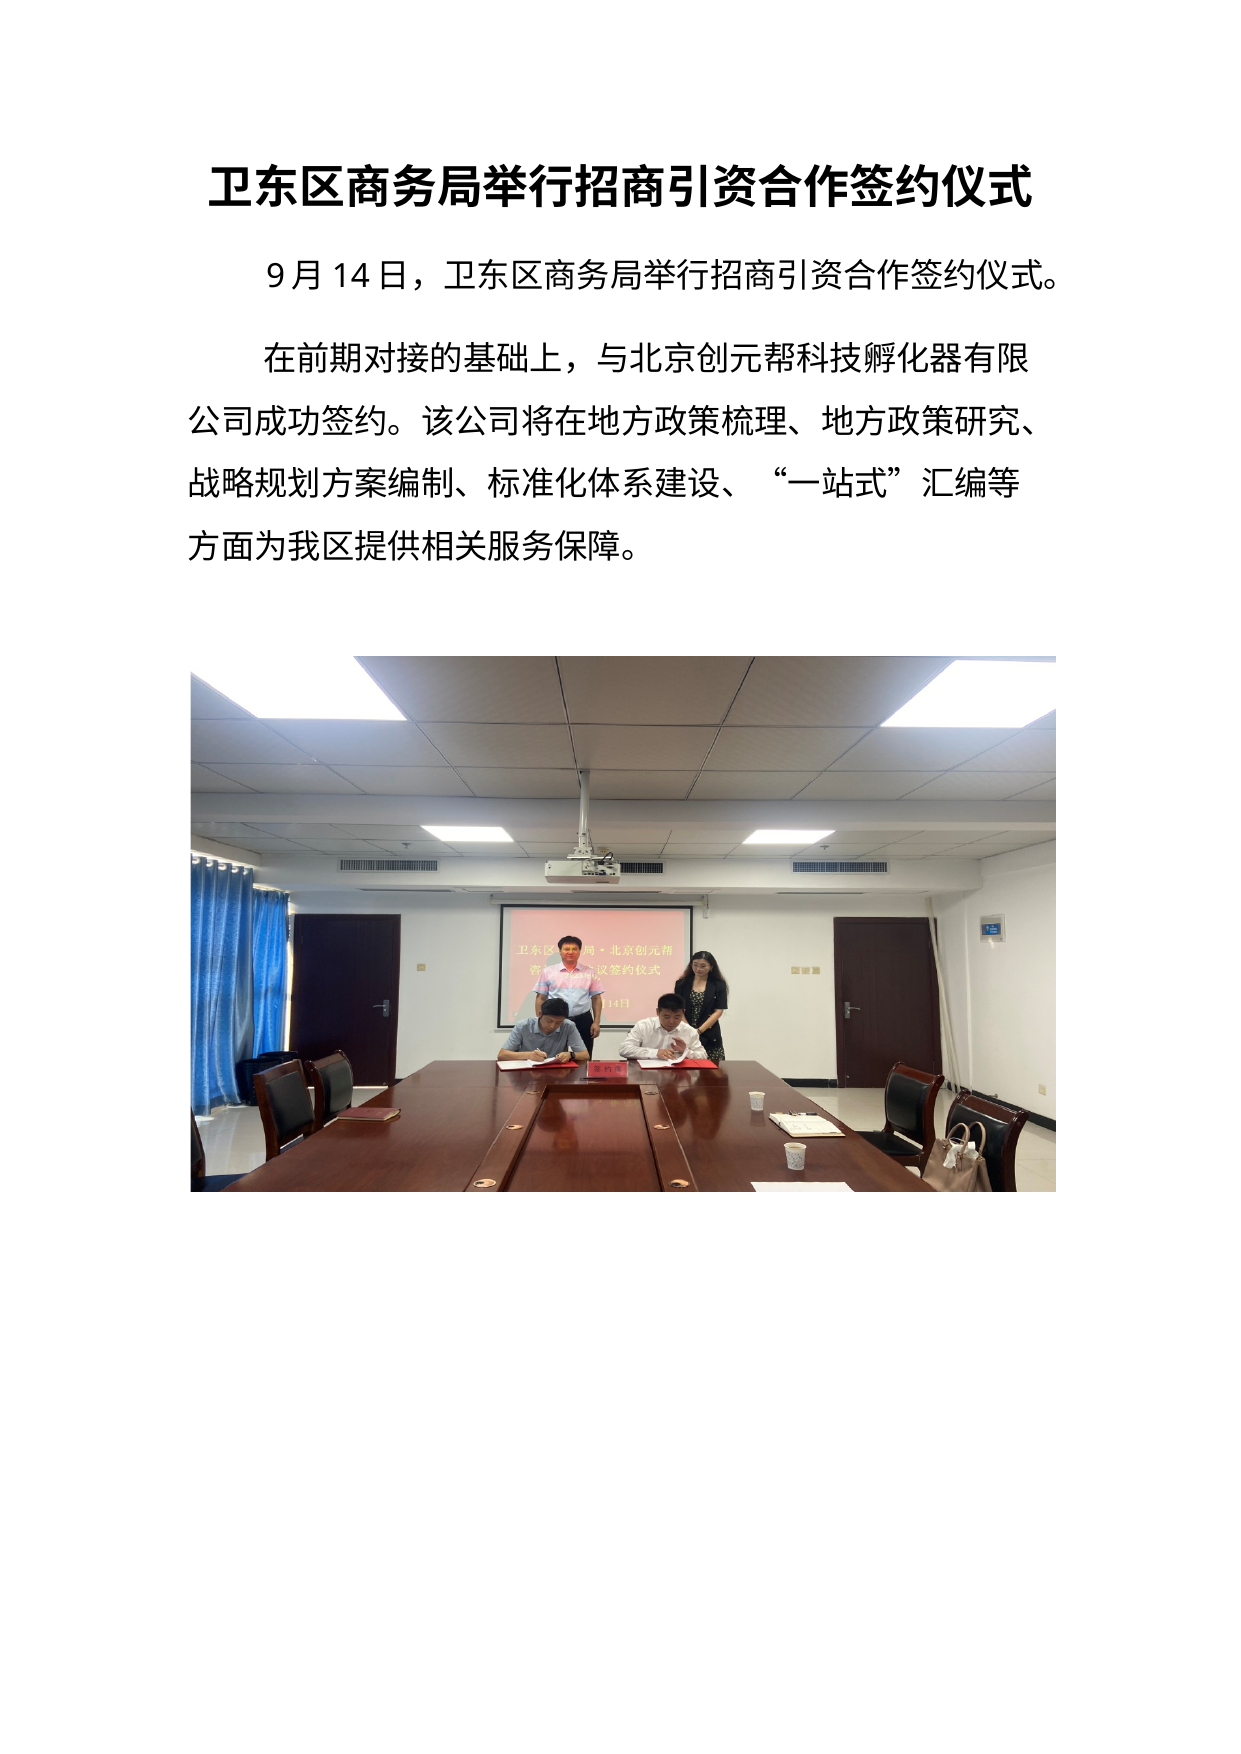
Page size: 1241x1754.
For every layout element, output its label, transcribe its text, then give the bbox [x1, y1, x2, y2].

text 9月14日，卫东区商务局举行招商引资合作签约仪式。 [187, 237, 1053, 300]
picture [190, 656, 1056, 1191]
text 在前期对接的基础上，与北京创元帮科技孵化器有限公司成功签约。该公司将在地方政策梳理、地方政策研究、战略规划方案编制、标准化体系建设、“一站式”汇编等方面为我区提供相关服务保障。 [187, 321, 1053, 571]
text 卫东区商务局举行招商引资合作签约仪式 [187, 150, 1053, 216]
